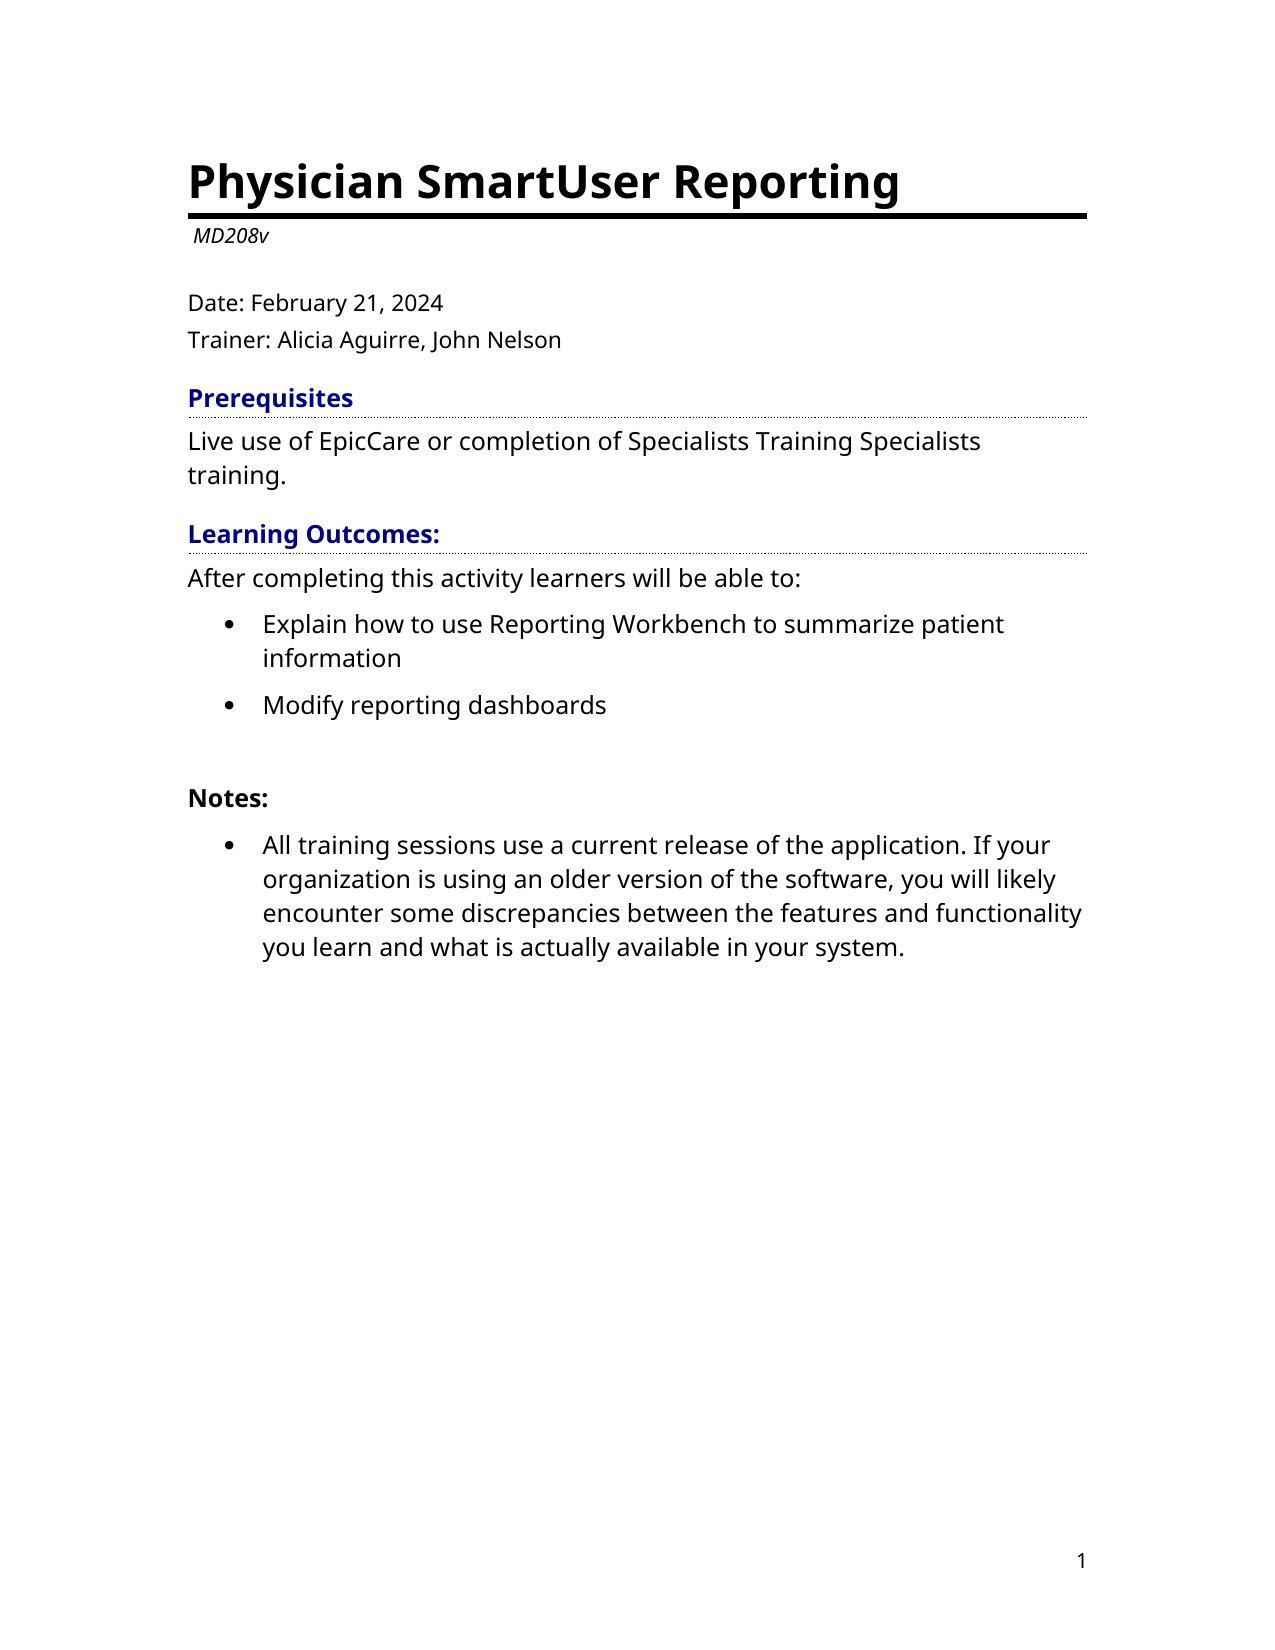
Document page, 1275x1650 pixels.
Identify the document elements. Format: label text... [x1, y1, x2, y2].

text Live use of EpicCare or completion of Specialists Training Specialists training. [187, 424, 1087, 492]
list All training sessions use a current release of the application. If your organization is using an older version of the software, you will likely encounter some discrepancies between the features and functionality you learn and what is actually available in your system. [225, 827, 1087, 963]
subtitle Learning Outcomes: [187, 517, 1087, 554]
subtitle Physician SmartUser Reporting [187, 150, 1275, 212]
text Notes: [187, 781, 1087, 815]
subtitle Date: February 21, 2024 [187, 287, 1087, 318]
subtitle Prerequisites [187, 380, 1087, 418]
text After completing this activity learners will be able to: [187, 560, 1087, 594]
list Explain how to use Reporting Workbench to summarize patient information [225, 607, 1087, 675]
subtitle Trainer: Alicia Aguirre, John Nelson [187, 324, 1087, 355]
list Modify reporting dashboards [225, 688, 1087, 722]
text MD208v [187, 214, 1087, 249]
